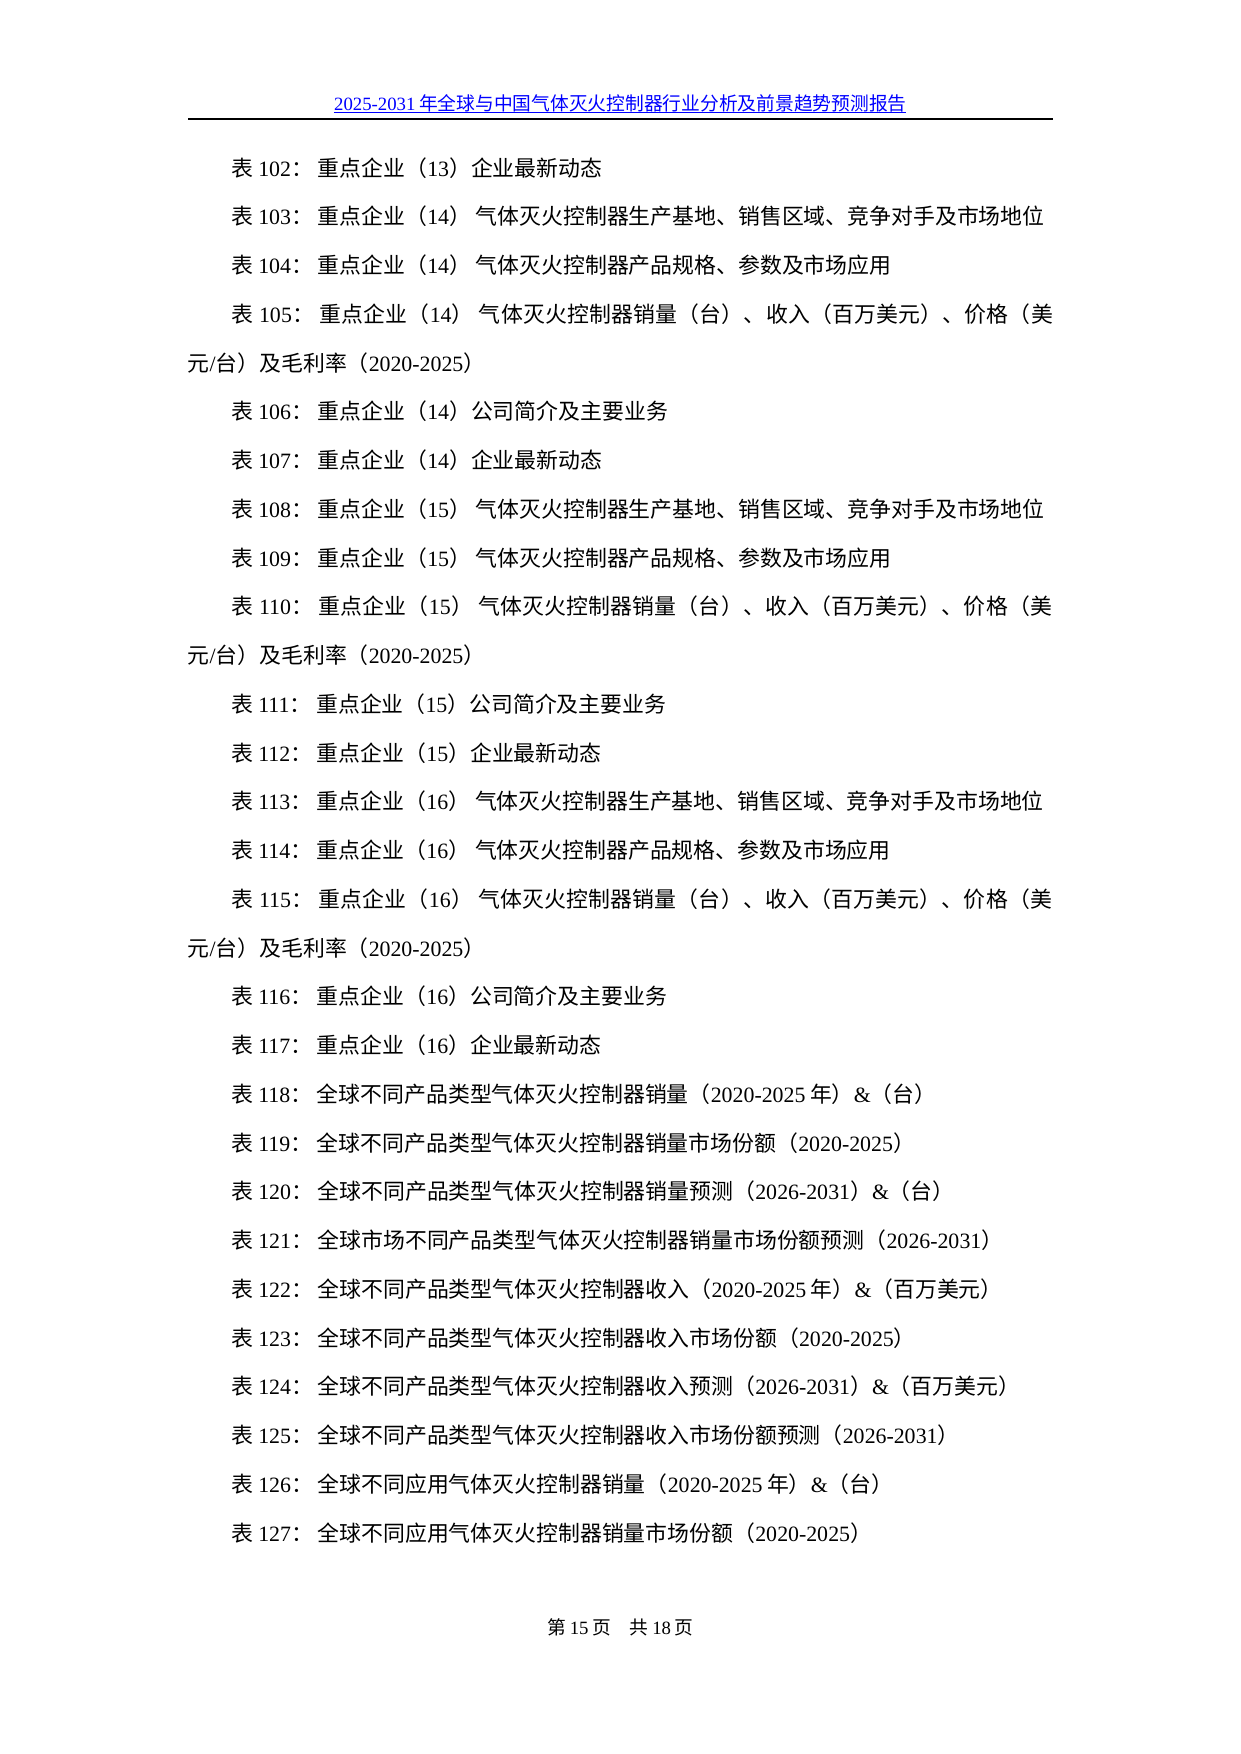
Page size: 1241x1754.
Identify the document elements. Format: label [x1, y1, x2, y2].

text [187, 150, 1053, 1548]
